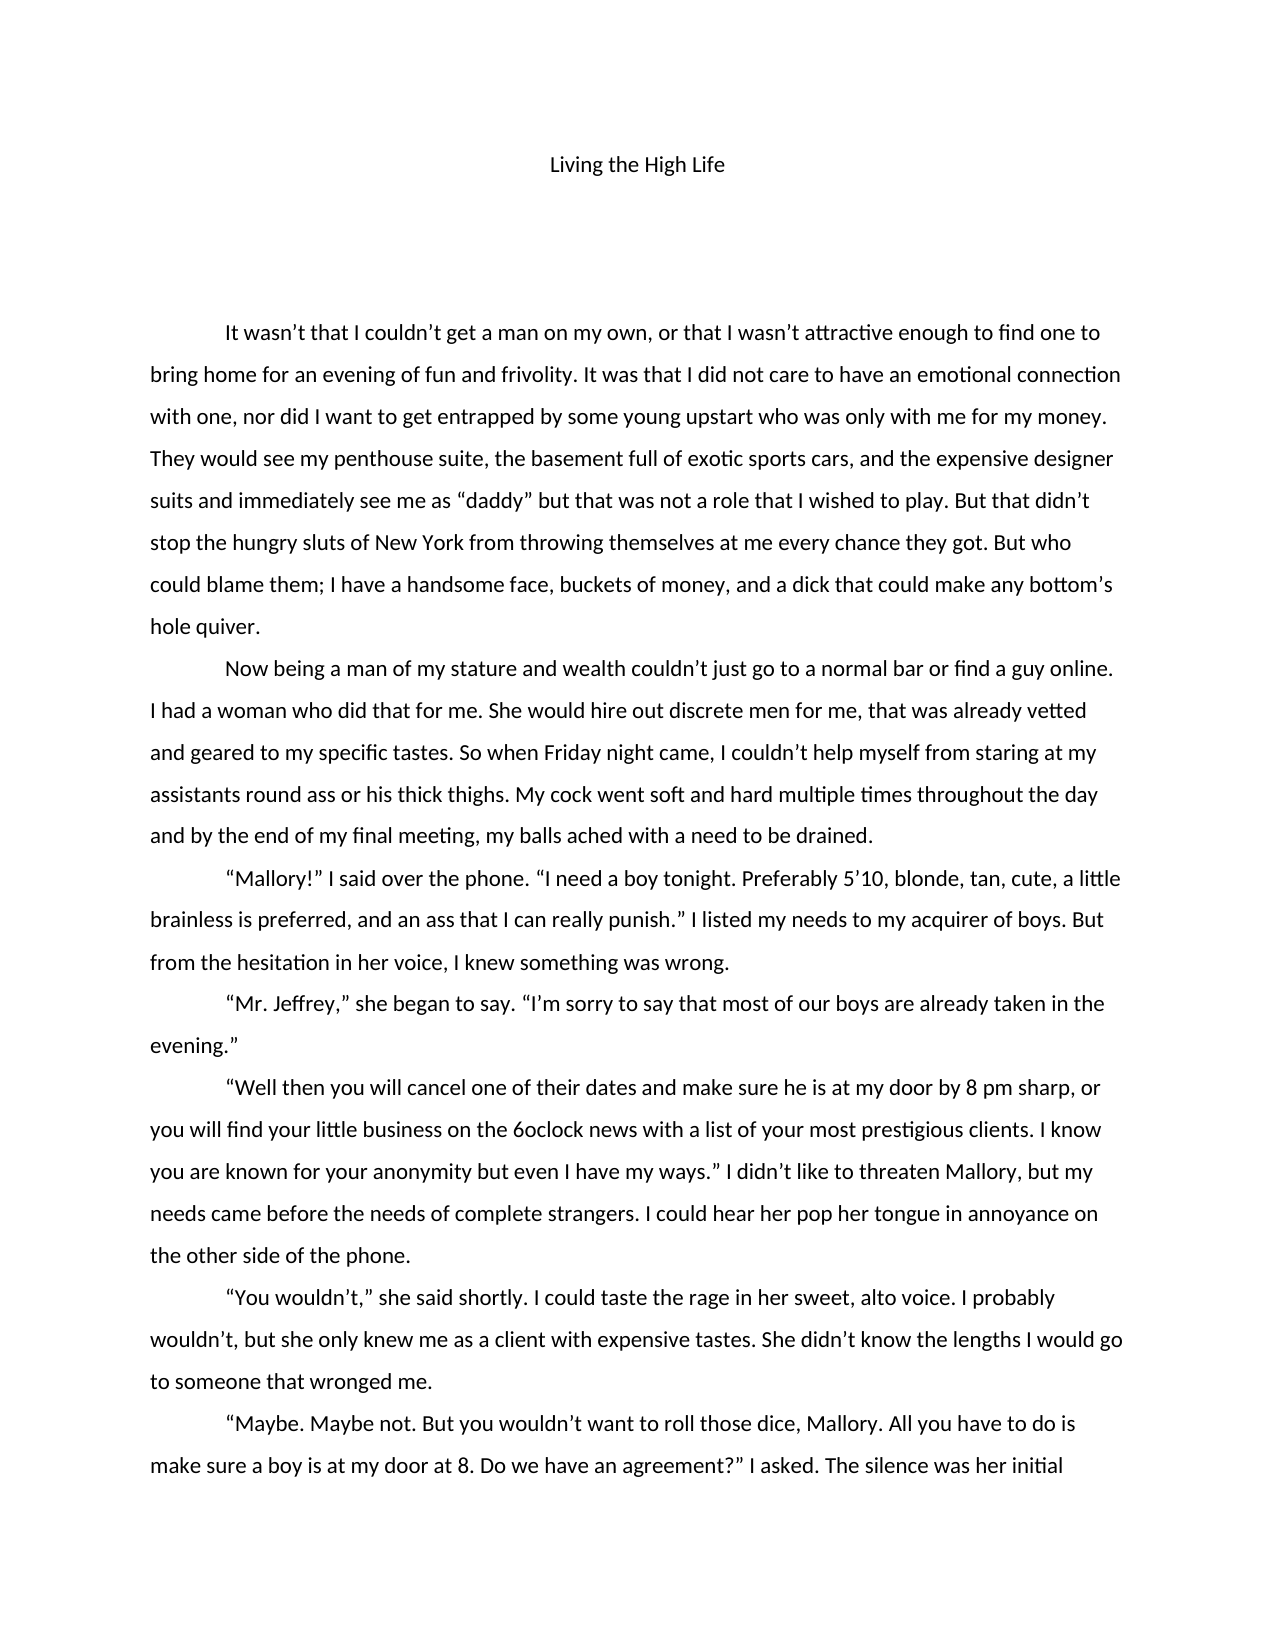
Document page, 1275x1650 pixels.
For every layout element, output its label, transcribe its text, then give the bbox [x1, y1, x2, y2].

text “You wouldn’t,” she said shortly. I could taste the rage in her sweet, alto voice. I probably wouldn’t, but she only knew me as a client with expensive tastes. She didn’t know the lengths I would go to someone that wronged me. [150, 1283, 1125, 1395]
text Living the High Life [150, 150, 1125, 178]
text “Mallory!” I said over the phone. “I need a boy tonight. Preferably 5’10, blonde, tan, cute, a little brainless is preferred, and an ass that I can really punish.” I listed my needs to my acquirer of boys. But from the hesitation in her voice, I knew something was wrong. [150, 864, 1125, 976]
text “Well then you will cancel one of their dates and make sure he is at my door by 8 pm sharp, or you will find your little business on the 6oclock news with a list of your most prestigious clients. I know you are known for your anonymity but even I have my ways.” I didn’t like to threaten Mallory, but my needs came before the needs of complete strangers. I could hear her pop her tongue in annoyance on the other side of the phone. [150, 1073, 1125, 1269]
text Now being a man of my stature and wealth couldn’t just go to a normal bar or find a guy online. I had a woman who did that for me. She would hire out discrete men for me, that was already vetted and geared to my specific tastes. So when Friday night came, I couldn’t help myself from staring at my assistants round ass or his thick thighs. My cock went soft and hard multiple times throughout the day and by the end of my final meeting, my balls ached with a need to be drained. [150, 654, 1125, 850]
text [150, 1409, 1125, 1479]
text It wasn’t that I couldn’t get a man on my own, or that I wasn’t attractive enough to find one to bring home for an evening of fun and frivolity. It was that I did not care to have an emotional connection with one, nor did I want to get entrapped by some young upstart who was only with me for my money. They would see my penthouse suite, the basement full of exotic sports cars, and the expensive designer suits and immediately see me as “daddy” but that was not a role that I wished to play. But that didn’t stop the hungry sluts of New York from throwing themselves at me every chance they got. But who could blame them; I have a handsome face, buckets of money, and a dick that could make any bottom’s hole quiver. [150, 318, 1125, 640]
text “Mr. Jeffrey,” she began to say. “I’m sorry to say that most of our boys are already taken in the evening.” [150, 989, 1125, 1059]
